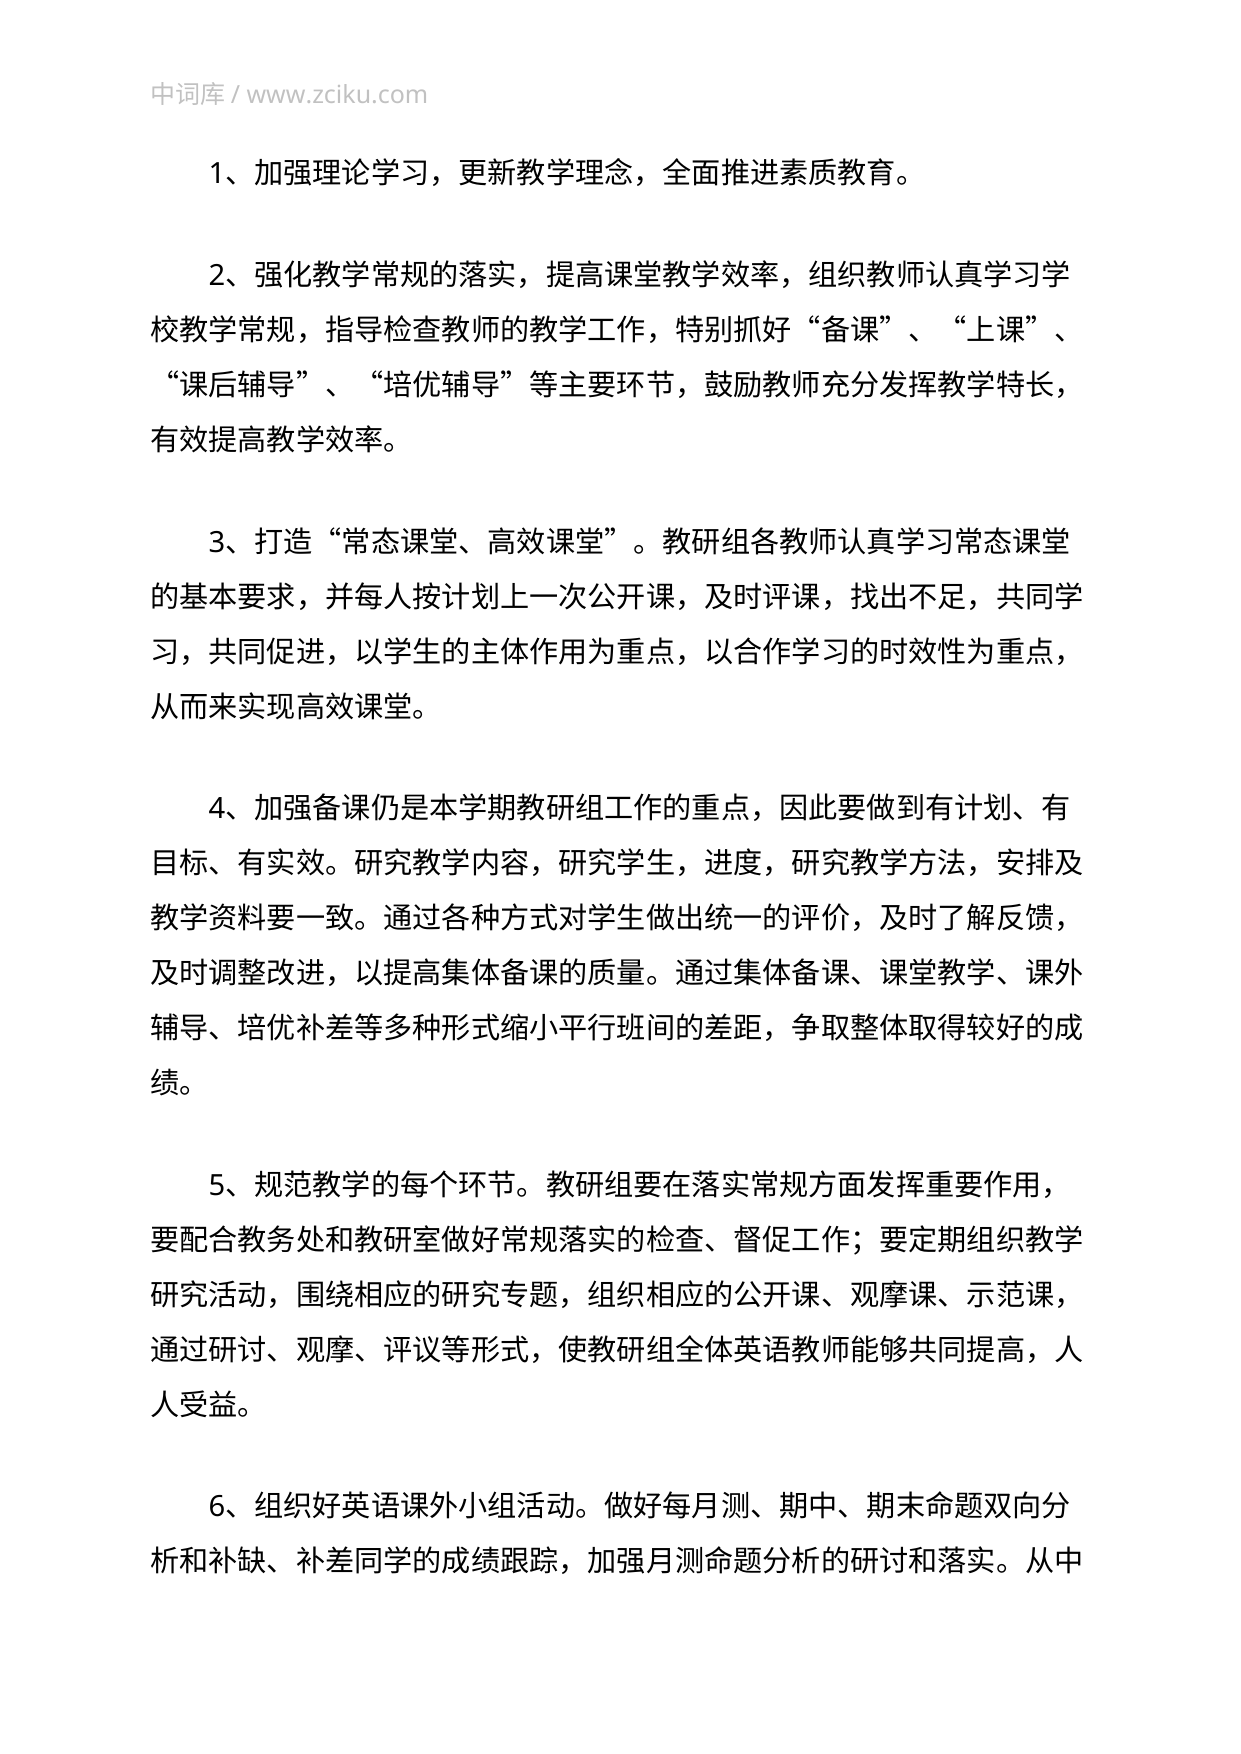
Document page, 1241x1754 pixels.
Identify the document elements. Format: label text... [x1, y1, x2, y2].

text 3、打造“常态课堂、高效课堂”。教研组各教师认真学习常态课堂的基本要求，并每人按计划上一次公开课，及时评课，找出不足，共同学习，共同促进，以学生的主体作用为重点，以合作学习的时效性为重点，从而来实现高效课堂。 [150, 518, 1090, 726]
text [150, 1483, 1090, 1580]
text 5、规范教学的每个环节。教研组要在落实常规方面发挥重要作用，要配合教务处和教研室做好常规落实的检查、督促工作；要定期组织教学研究活动，围绕相应的研究专题，组织相应的公开课、观摩课、示范课，通过研讨、观摩、评议等形式，使教研组全体英语教师能够共同提高，人人受益。 [150, 1161, 1090, 1423]
text 2、强化教学常规的落实，提高课堂教学效率，组织教师认真学习学校教学常规，指导检查教师的教学工作，特别抓好“备课”、“上课”、“课后辅导”、“培优辅导”等主要环节，鼓励教师充分发挥教学特长，有效提高教学效率。 [150, 252, 1090, 459]
text 4、加强备课仍是本学期教研组工作的重点，因此要做到有计划、有目标、有实效。研究教学内容，研究学生，进度，研究教学方法，安排及教学资料要一致。通过各种方式对学生做出统一的评价，及时了解反馈，及时调整改进，以提高集体备课的质量。通过集体备课、课堂教学、课外辅导、培优补差等多种形式缩小平行班间的差距，争取整体取得较好的成绩。 [150, 785, 1090, 1102]
text 1、加强理论学习，更新教学理念，全面推进素质教育。 [150, 150, 1090, 192]
